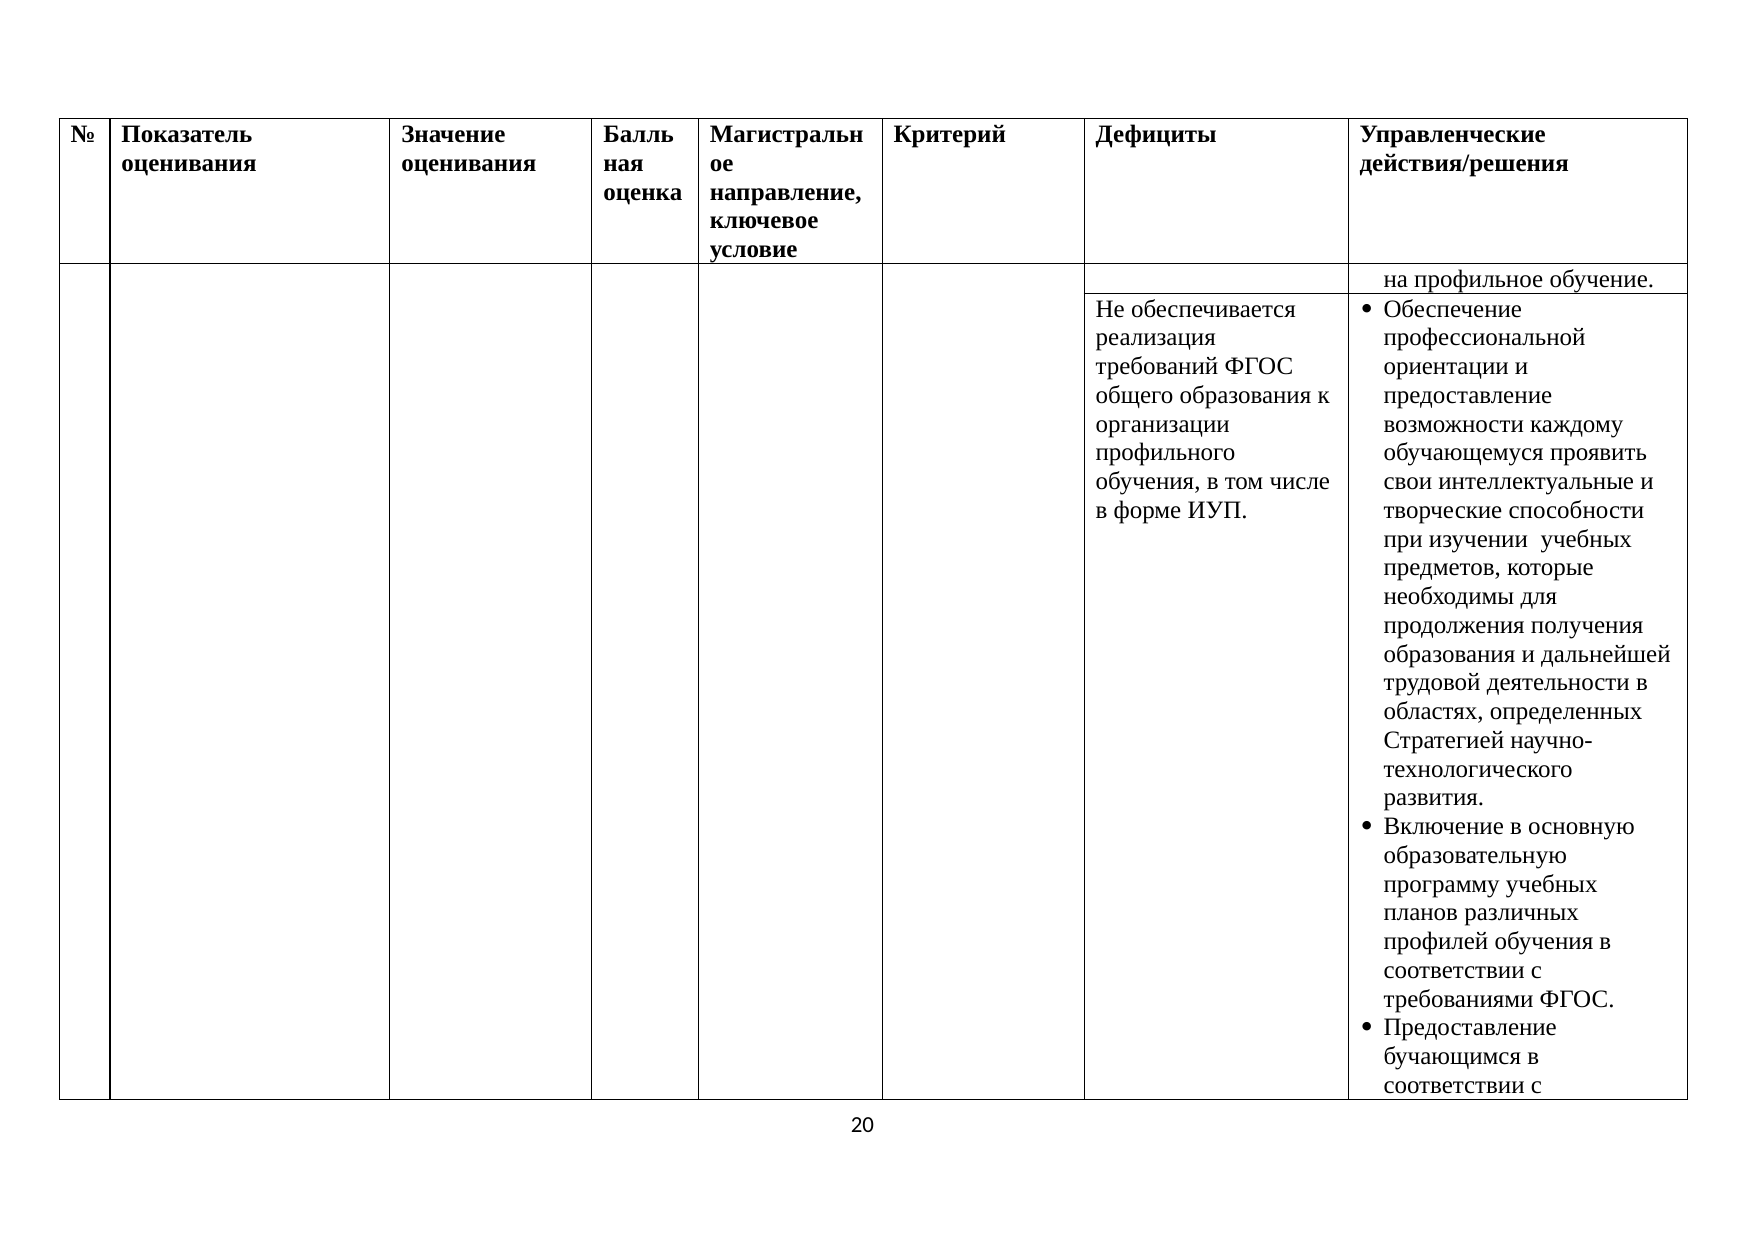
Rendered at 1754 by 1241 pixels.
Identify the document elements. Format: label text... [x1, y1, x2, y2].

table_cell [1085, 264, 1348, 293]
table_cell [1349, 294, 1687, 1099]
table_header Показатель оценивания [111, 119, 389, 263]
table_header Критерий [883, 119, 1084, 263]
table_header Магистральное направление, ключевое условие [699, 119, 882, 263]
table_header № [60, 119, 109, 263]
table_header Балльная оценка [592, 119, 698, 263]
table_header Дефициты [1085, 119, 1348, 263]
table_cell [1349, 264, 1687, 293]
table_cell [1085, 294, 1348, 1099]
table_header Управленческие действия/решения [1349, 119, 1687, 263]
table_header Значение оценивания [390, 119, 591, 263]
